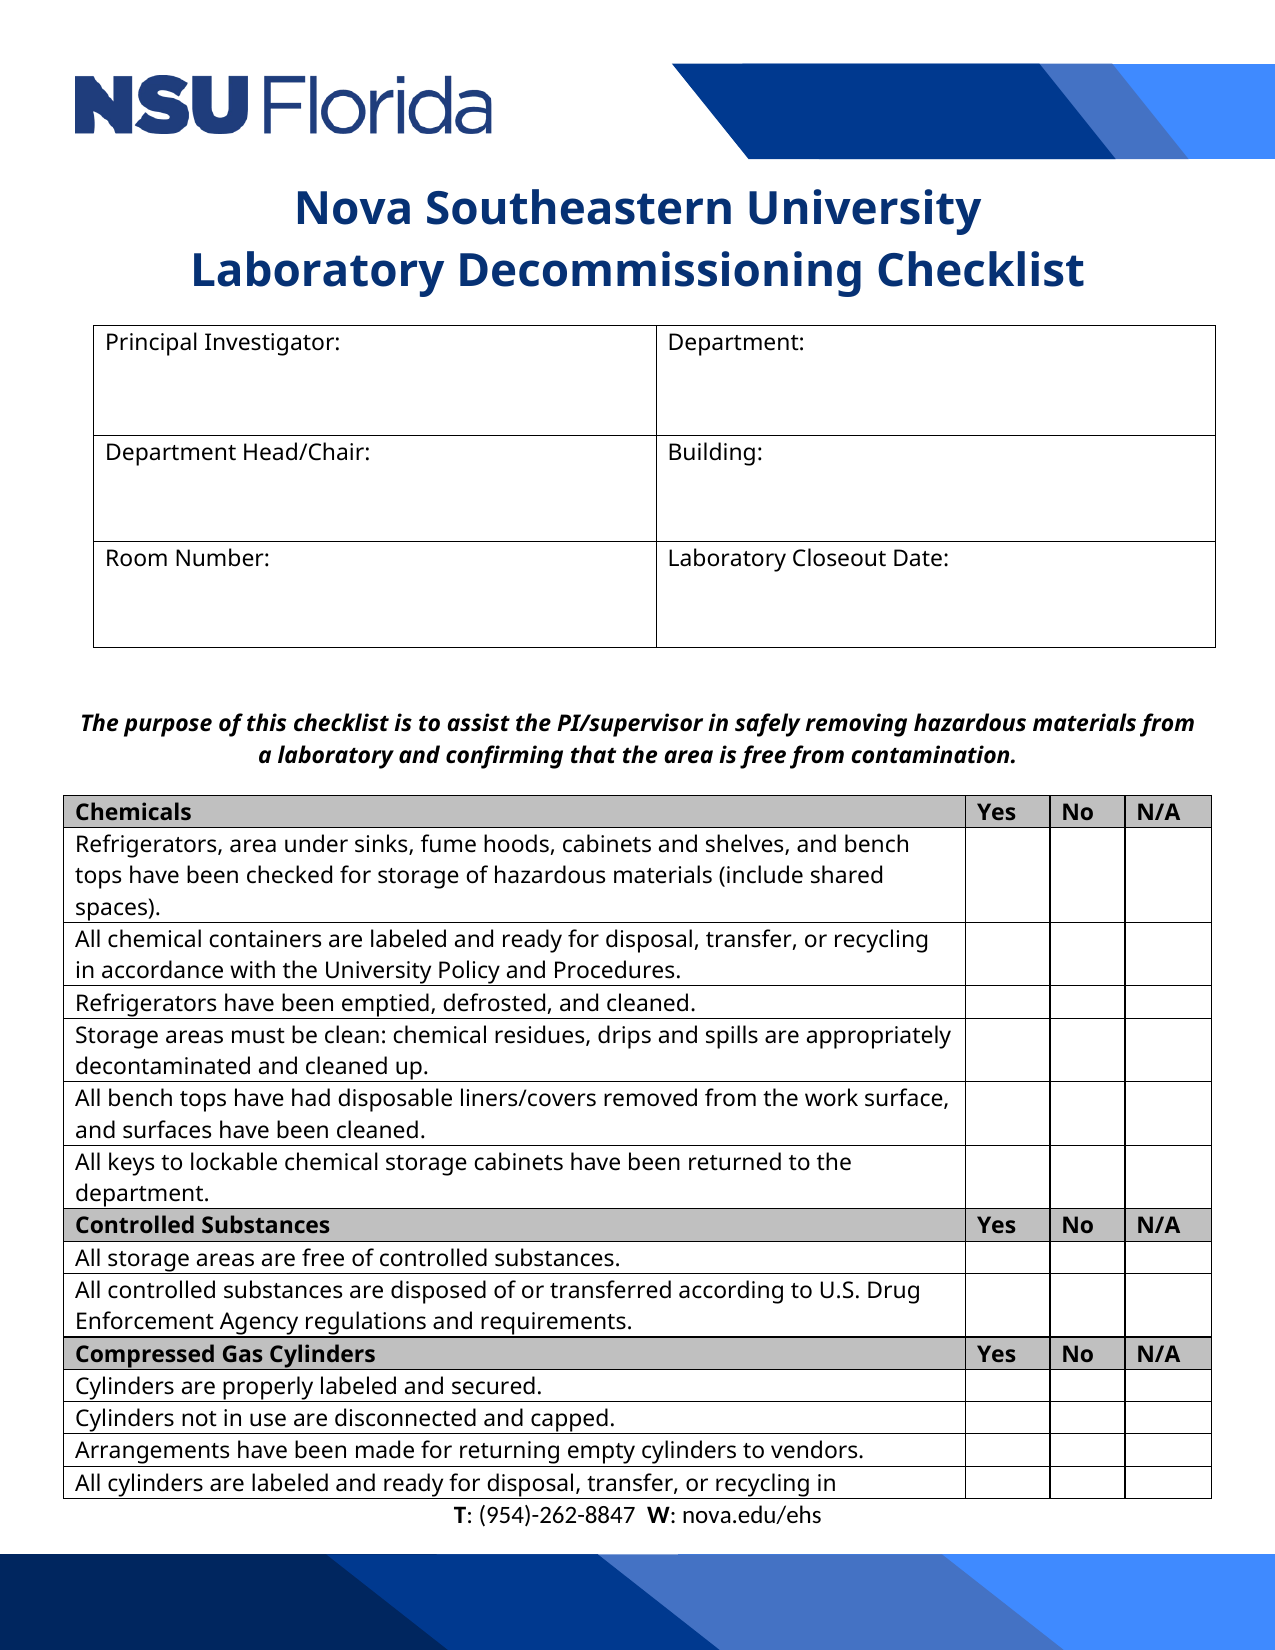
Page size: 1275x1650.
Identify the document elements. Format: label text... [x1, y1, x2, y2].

table_cell All bench tops have had disposable liners/covers removed from the work surface, and surfaces have been cleaned. [64, 1082, 965, 1145]
table_cell Laboratory Closeout Date: [657, 542, 1215, 647]
table_cell [1126, 1019, 1211, 1081]
table_cell [966, 986, 1049, 1018]
table_cell [1051, 828, 1124, 922]
table_cell [1126, 1242, 1211, 1273]
table_cell [1051, 1082, 1124, 1145]
text Laboratory Decommissioning Checklist [75, 237, 1200, 300]
table_cell [1051, 1467, 1124, 1498]
table_cell Room Number: [94, 542, 656, 647]
table_cell [1126, 1082, 1211, 1145]
table_cell No [1051, 1338, 1124, 1369]
table_cell Cylinders are properly labeled and secured. [64, 1370, 965, 1401]
table_cell All controlled substances are disposed of or transferred according to U.S. Drug Enforcement Agency regulations and requirements. [64, 1274, 965, 1336]
table_cell Controlled Substances [64, 1209, 965, 1241]
table_cell [1126, 1146, 1211, 1208]
table_cell [966, 1434, 1049, 1466]
table_cell [966, 1402, 1049, 1433]
table_cell Building: [657, 436, 1215, 541]
table_cell [1051, 923, 1124, 985]
table_header Chemicals [64, 796, 965, 827]
table_cell Yes [966, 1338, 1049, 1369]
table_cell [966, 1274, 1049, 1336]
table_cell [1126, 1402, 1211, 1433]
table_cell [1126, 986, 1211, 1018]
table_cell All keys to lockable chemical storage cabinets have been returned to the department. [64, 1146, 965, 1208]
table_cell Yes [966, 1209, 1049, 1241]
table_header Department: [657, 326, 1215, 434]
table_cell Cylinders not in use are disconnected and capped. [64, 1402, 965, 1433]
table_cell All chemical containers are labeled and ready for disposal, transfer, or recycling in accordance with the University Policy and Procedures. [64, 923, 965, 985]
table_cell Department Head/Chair: [94, 436, 656, 541]
table_cell Compressed Gas Cylinders [64, 1338, 965, 1369]
table_cell [966, 1467, 1049, 1498]
text Nova Southeastern University [75, 175, 1200, 237]
table_cell [966, 1370, 1049, 1401]
table_cell [1051, 1434, 1124, 1466]
table_cell [1126, 828, 1211, 922]
table_header N/A [1126, 796, 1211, 827]
table_cell [1051, 1242, 1124, 1273]
table_header Principal Investigator: [94, 326, 656, 434]
table_cell Refrigerators have been emptied, defrosted, and cleaned. [64, 986, 965, 1018]
table_cell [1051, 1019, 1124, 1081]
table_cell [966, 1019, 1049, 1081]
table_cell [966, 1242, 1049, 1273]
table_cell [966, 828, 1049, 922]
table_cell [64, 1467, 965, 1498]
table_cell [1126, 1434, 1211, 1466]
table_cell [1126, 1467, 1211, 1498]
picture [75, 75, 492, 134]
table_header No [1051, 796, 1124, 827]
table_cell [966, 1082, 1049, 1145]
table_header Yes [966, 796, 1049, 827]
table_cell [1126, 1370, 1211, 1401]
table_cell Refrigerators, area under sinks, fume hoods, cabinets and shelves, and bench tops have been checked for storage of hazardous materials (include shared spaces). [64, 828, 965, 922]
table_cell [1126, 1274, 1211, 1336]
table_cell All storage areas are free of controlled substances. [64, 1242, 965, 1273]
table_cell [1051, 1274, 1124, 1336]
text The purpose of this checklist is to assist the PI/supervisor in safely removing hazardous materials from a laboratory and confirming that the area is free from contamination. [75, 707, 1200, 770]
table_cell N/A [1126, 1209, 1211, 1241]
table_cell [1051, 1402, 1124, 1433]
table_cell Arrangements have been made for returning empty cylinders to vendors. [64, 1434, 965, 1466]
table_cell [966, 1146, 1049, 1208]
table_cell [1126, 923, 1211, 985]
table_cell [1051, 1370, 1124, 1401]
table_cell Storage areas must be clean: chemical residues, drips and spills are appropriately decontaminated and cleaned up. [64, 1019, 965, 1081]
table_cell [1051, 986, 1124, 1018]
table_cell [1051, 1146, 1124, 1208]
table_cell N/A [1126, 1338, 1211, 1369]
table_cell No [1051, 1209, 1124, 1241]
table_cell [966, 923, 1049, 985]
